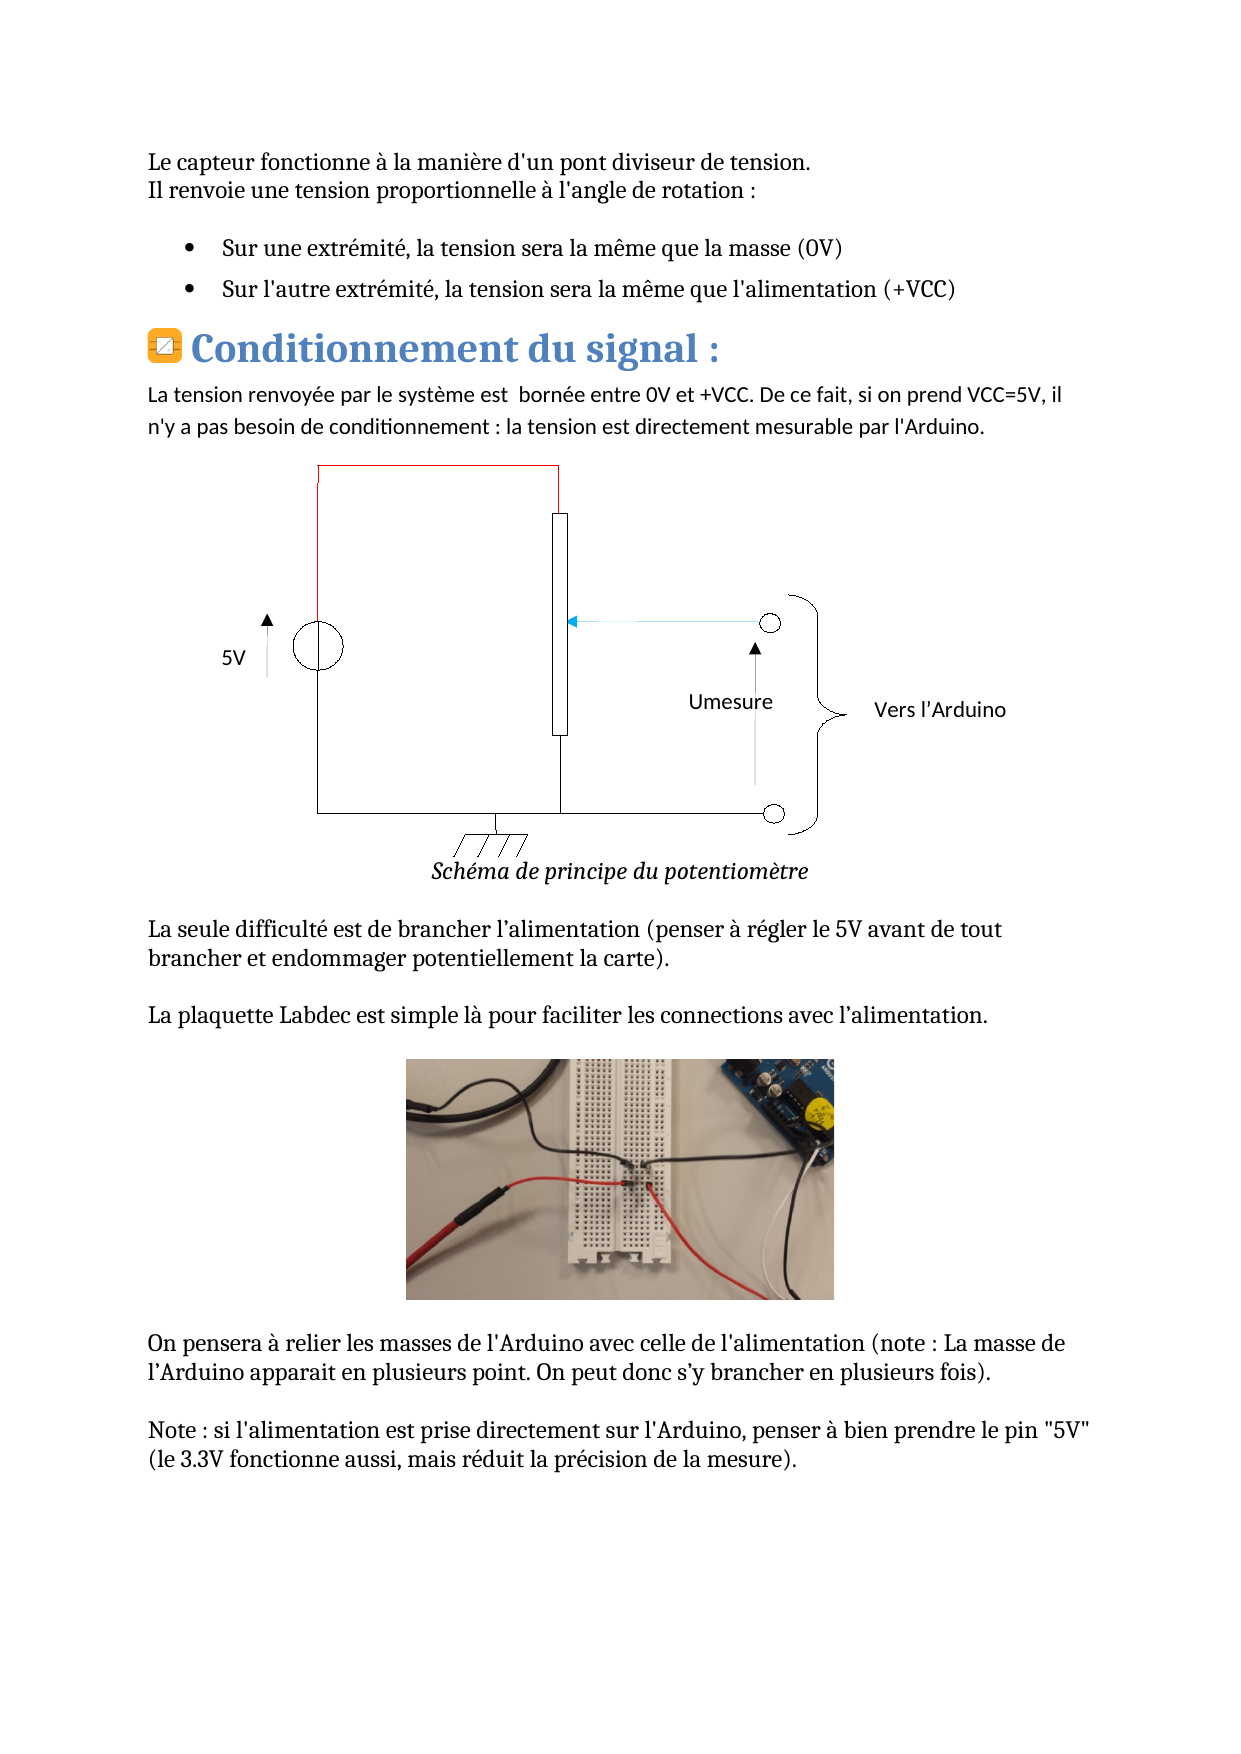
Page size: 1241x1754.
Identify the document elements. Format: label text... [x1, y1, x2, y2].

text On pensera à relier les masses de l'Arduino avec celle de l'alimentation (note : La masse de l’Arduino apparait en plusieurs point. On peut donc s’y brancher en plusieurs fois). [148, 1346, 1093, 1403]
text Schéma de principe du potentiomètre [148, 482, 1093, 902]
picture [147, 345, 182, 380]
text La seule difficulté est de brancher l’alimentation (penser à régler le 5V avant de tout brancher et endommager potentiellement la carte). [148, 931, 1093, 989]
list Sur une extrémité, la tension sera la même que la masse (0V) [185, 234, 1093, 263]
subtitle Conditionnement du signal : [148, 342, 1093, 390]
text La tension renvoyée par le système est bornée entre 0V et +VCC. De ce fait, si on prend VCC=5V, il n'y a pas besoin de conditionnement : la tension est directement mesurable par l'Arduino. [148, 397, 1093, 457]
text Le capteur fonctionne à la manière d'un pont diviseur de tension. Il renvoie une tension proportionnelle à l'angle de rotation : [148, 148, 1093, 205]
list Sur l'autre extrémité, la tension sera la même que l'alimentation (+VCC) [185, 292, 1093, 321]
text La plaquette Labdec est simple là pour faciliter les connections avec l’alimentation. [148, 1018, 1093, 1047]
picture [406, 1076, 835, 1317]
text Note : si l'alimentation est prise directement sur l'Arduino, penser à bien prendre le pin "5V" (le 3.3V fonctionne aussi, mais réduit la précision de la mesure). [148, 1433, 1093, 1490]
